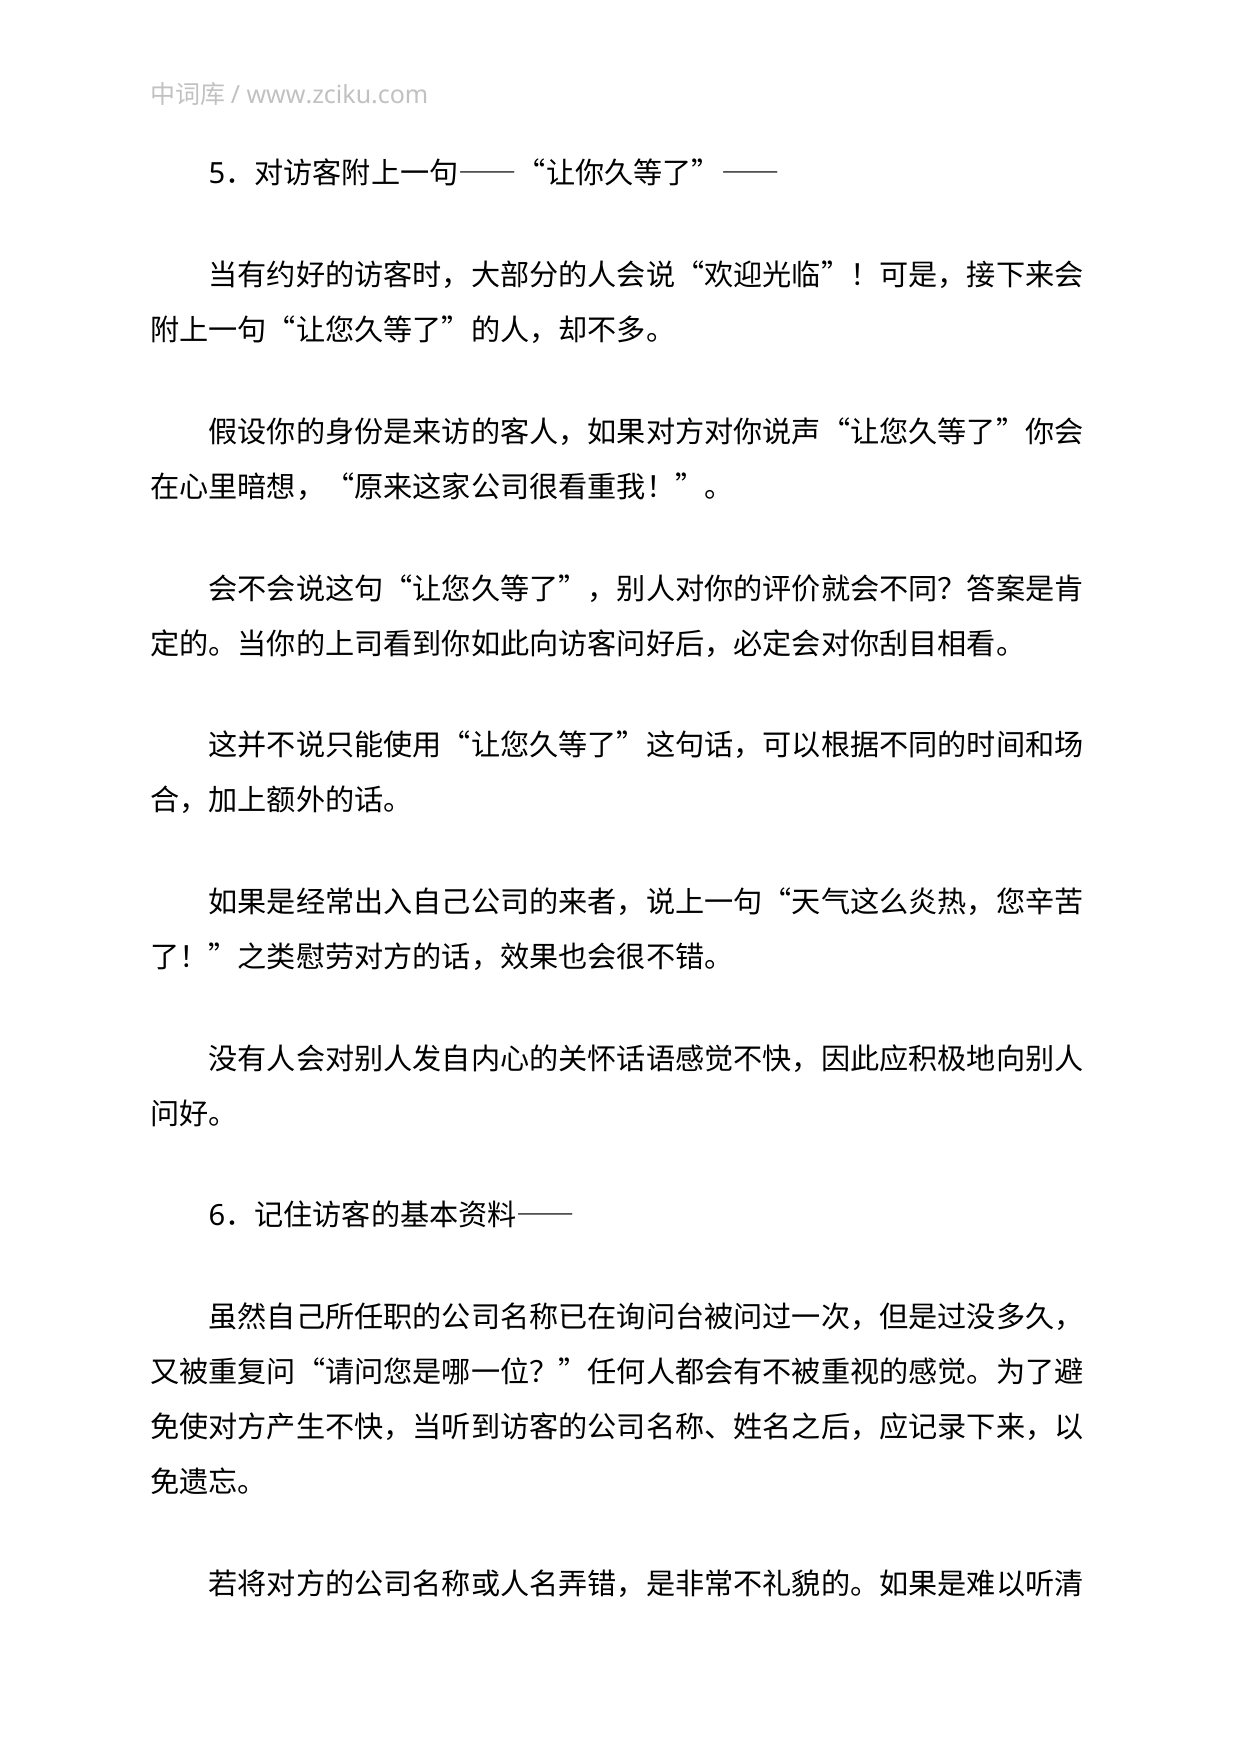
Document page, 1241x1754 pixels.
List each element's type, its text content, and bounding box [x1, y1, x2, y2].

text 当有约好的访客时，大部分的人会说“欢迎光临”！可是，接下来会附上一句“让您久等了”的人，却不多。 [150, 252, 1090, 349]
text 假设你的身份是来访的客人，如果对方对你说声“让您久等了”你会在心里暗想，“原来这家公司很看重我！”。 [150, 409, 1090, 506]
text 虽然自己所任职的公司名称已在询问台被问过一次，但是过没多久，又被重复问“请问您是哪一位？”任何人都会有不被重视的感觉。为了避免使对方产生不快，当听到访客的公司名称、姓名之后，应记录下来，以免遗忘。 [150, 1294, 1090, 1501]
text 没有人会对别人发自内心的关怀话语感觉不快，因此应积极地向别人问好。 [150, 1035, 1090, 1132]
text 5．对访客附上一句——“让你久等了”—— [150, 150, 1090, 192]
text 6．记住访客的基本资料—— [150, 1192, 1090, 1234]
text 如果是经常出入自己公司的来者，说上一句“天气这么炎热，您辛苦了！”之类慰劳对方的话，效果也会很不错。 [150, 879, 1090, 976]
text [150, 1560, 1090, 1603]
text 会不会说这句“让您久等了”，别人对你的评价就会不同？答案是肯定的。当你的上司看到你如此向访客问好后，必定会对你刮目相看。 [150, 565, 1090, 662]
text 这并不说只能使用“让您久等了”这句话，可以根据不同的时间和场合，加上额外的话。 [150, 722, 1090, 819]
